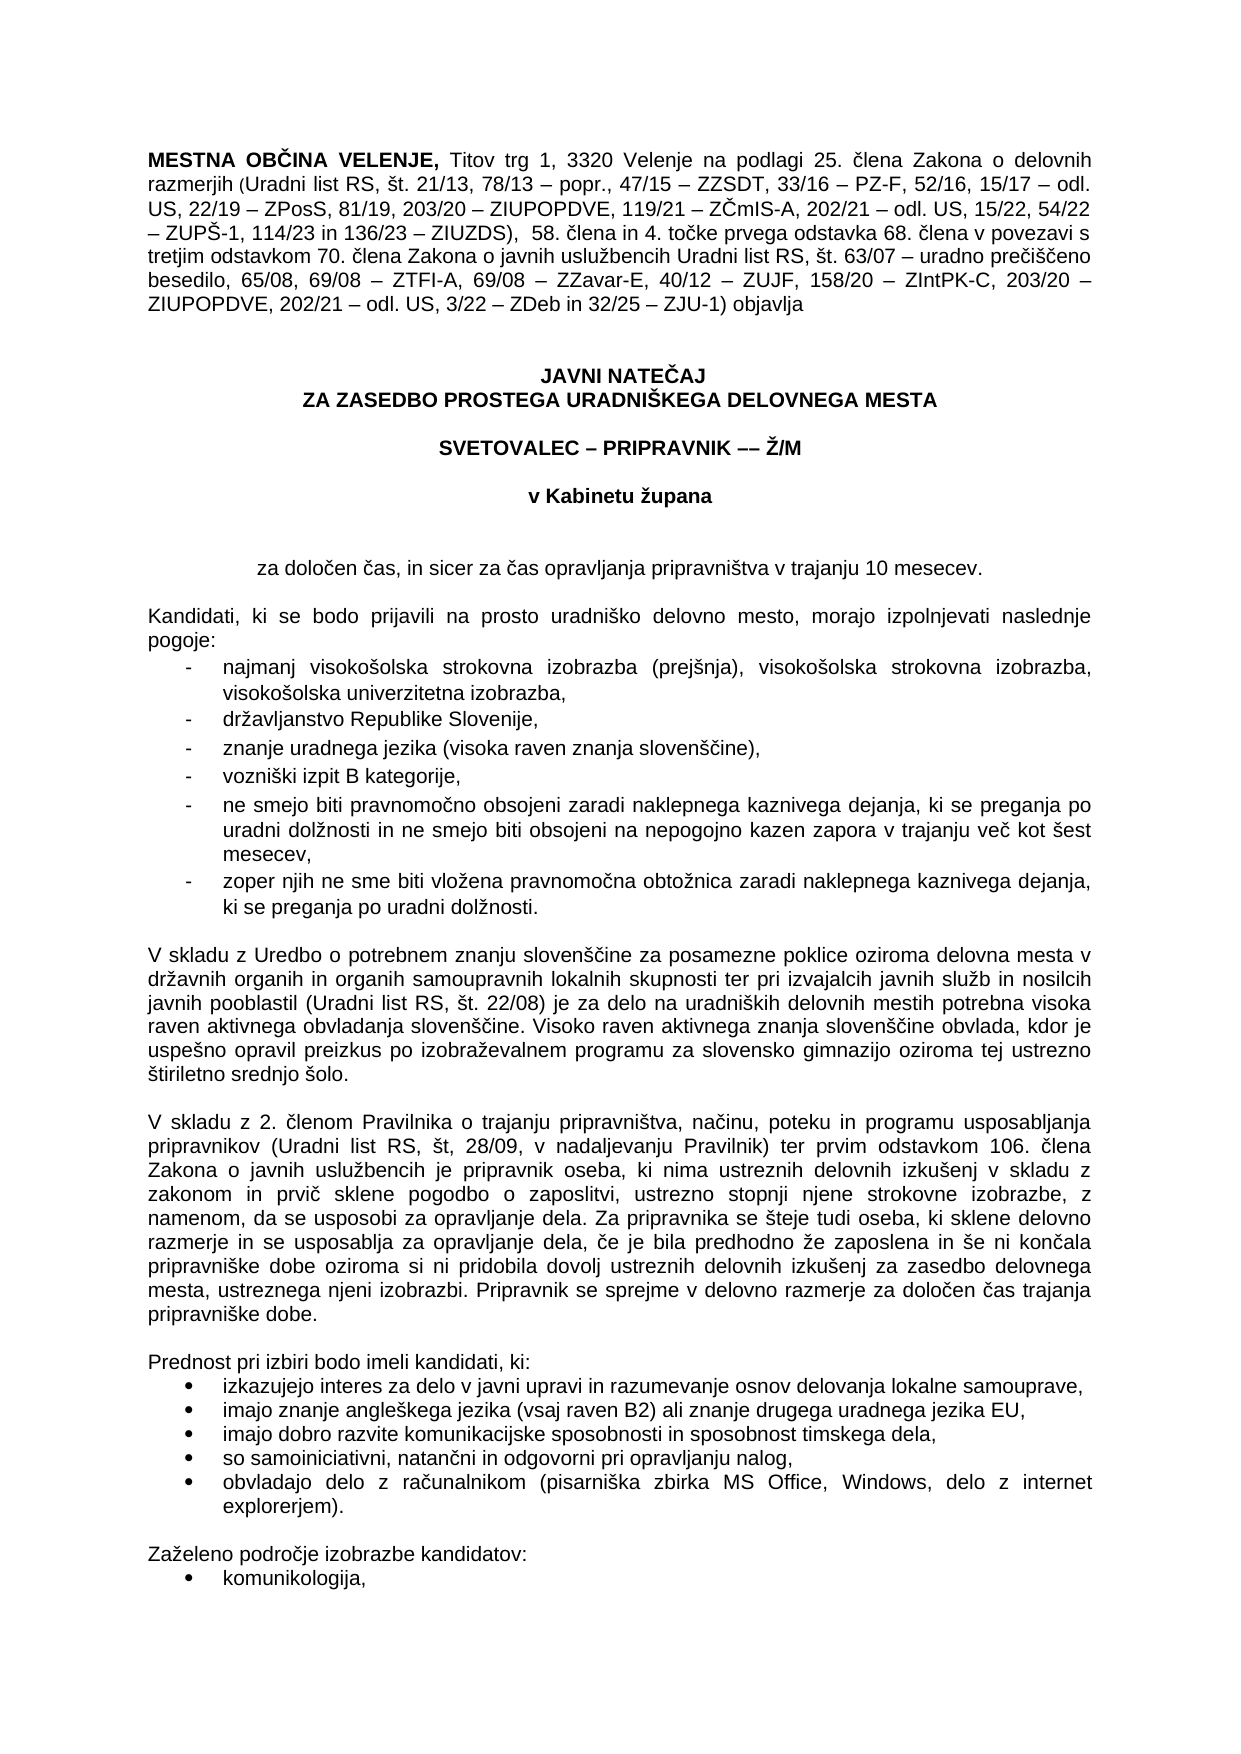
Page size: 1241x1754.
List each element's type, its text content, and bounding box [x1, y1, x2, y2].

text SVETOVALEC – PRIPRAVNIK –– Ž/M [148, 436, 1093, 460]
text Zaželeno področje izobrazbe kandidatov: [148, 1542, 1093, 1566]
text za določen čas, in sicer za čas opravljanja pripravništva v trajanju 10 mesecev. [148, 556, 1093, 580]
list obvladajo delo z računalnikom (pisarniška zbirka MS Office, Windows, delo z internet explorerjem). [185, 1470, 1093, 1518]
list najmanj visokošolska strokovna izobrazba (prejšnja), visokošolska strokovna izobrazba, visokošolska univerzitetna izobrazba, [185, 652, 1093, 704]
list ne smejo biti pravnomočno obsojeni zaradi naklepnega kaznivega dejanja, ki se preganja po uradni dolžnosti in ne smejo biti obsojeni na nepogojno kazen zapora v trajanju več kot šest mesecev, [185, 790, 1093, 866]
list znanje uradnega jezika (visoka raven znanja slovenščine), [185, 733, 1093, 761]
text Kandidati, ki se bodo prijavili na prosto uradniško delovno mesto, morajo izpolnjevati naslednje pogoje: [148, 604, 1093, 652]
list zoper njih ne sme biti vložena pravnomočna obtožnica zaradi naklepnega kaznivega dejanja, ki se preganja po uradni dolžnosti. [185, 866, 1093, 918]
text ZA ZASEDBO PROSTEGA URADNIŠKEGA DELOVNEGA MESTA [148, 388, 1093, 412]
list izkazujejo interes za delo v javni upravi in razumevanje osnov delovanja lokalne samouprave, [185, 1374, 1093, 1398]
text V skladu z Uredbo o potrebnem znanju slovenščine za posamezne poklice oziroma delovna mesta v državnih organih in organih samoupravnih lokalnih skupnosti ter pri izvajalcih javnih služb in nosilcih javnih pooblastil (Uradni list RS, št. 22/08) je za delo na uradniških delovnih mestih potrebna visoka raven aktivnega obvladanja slovenščine. Visoko raven aktivnega znanja slovenščine obvlada, kdor je uspešno opravil preizkus po izobraževalnem programu za slovensko gimnazijo oziroma tej ustrezno štiriletno srednjo šolo. [148, 942, 1093, 1086]
list vozniški izpit B kategorije, [185, 761, 1093, 790]
list imajo znanje angleškega jezika (vsaj raven B2) ali znanje drugega uradnega jezika EU, [185, 1398, 1093, 1422]
list komunikologija, [185, 1566, 1093, 1590]
text JAVNI NATEČAJ [148, 364, 1093, 388]
text V skladu z 2. členom Pravilnika o trajanju pripravništva, načinu, poteku in programu usposabljanja pripravnikov (Uradni list RS, št, 28/09, v nadaljevanju Pravilnik) ter prvim odstavkom 106. člena Zakona o javnih uslužbencih je pripravnik oseba, ki nima ustreznih delovnih izkušenj v skladu z zakonom in prvič sklene pogodbo o zaposlitvi, ustrezno stopnji njene strokovne izobrazbe, z namenom, da se usposobi za opravljanje dela. Za pripravnika se šteje tudi oseba, ki sklene delovno razmerje in se usposablja za opravljanje dela, če je bila predhodno že zaposlena in še ni končala pripravniške dobe oziroma si ni pridobila dovolj ustreznih delovnih izkušenj za zasedbo delovnega mesta, ustreznega njeni izobrazbi. Pripravnik se sprejme v delovno razmerje za določen čas trajanja pripravniške dobe. [148, 1110, 1093, 1326]
text Prednost pri izbiri bodo imeli kandidati, ki: [148, 1350, 1093, 1374]
list državljanstvo Republike Slovenije, [185, 704, 1093, 733]
list imajo dobro razvite komunikacijske sposobnosti in sposobnost timskega dela, [185, 1422, 1093, 1446]
text MESTNA OBČINA VELENJE, Titov trg 1, 3320 Velenje na podlagi 25. člena Zakona o delovnih razmerjih (Uradni list RS, št. 21/13, 78/13 – popr., 47/15 – ZZSDT, 33/16 – PZ-F, 52/16, 15/17 – odl. US, 22/19 – ZPosS, 81/19, 203/20 – ZIUPOPDVE, 119/21 – ZČmIS-A, 202/21 – odl. US, 15/22, 54/22 – ZUPŠ-1, 114/23 in 136/23 – ZIUZDS), 58. člena in 4. točke prvega odstavka 68. člena v povezavi s tretjim odstavkom 70. člena Zakona o javnih uslužbencih Uradni list RS, št. 63/07 – uradno prečiščeno besedilo, 65/08, 69/08 – ZTFI-A, 69/08 – ZZavar-E, 40/12 – ZUJF, 158/20 – ZIntPK-C, 203/20 – ZIUPOPDVE, 202/21 – odl. US, 3/22 – ZDeb in 32/25 – ZJU-1) objavlja [148, 148, 1093, 316]
text v Kabinetu župana [148, 484, 1093, 508]
list so samoiniciativni, natančni in odgovorni pri opravljanju nalog, [185, 1446, 1093, 1470]
